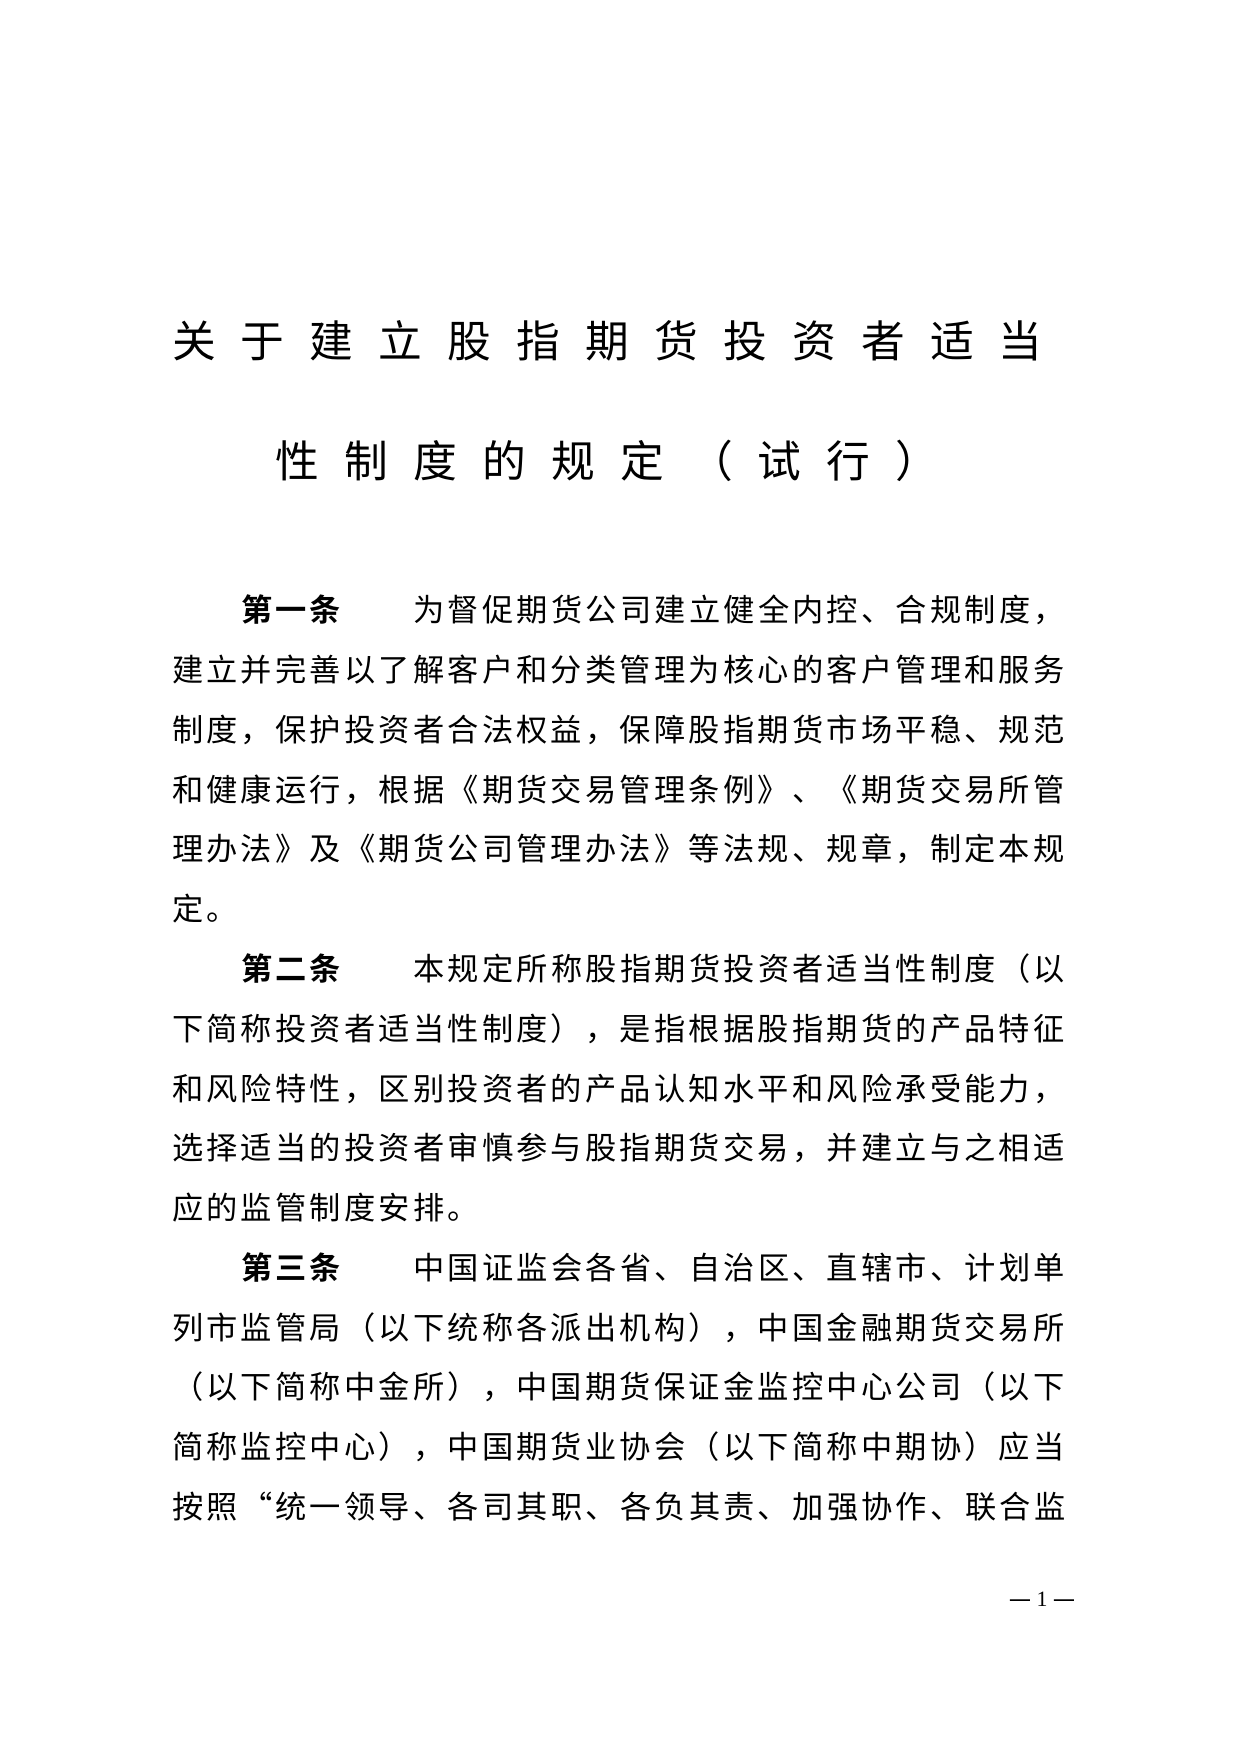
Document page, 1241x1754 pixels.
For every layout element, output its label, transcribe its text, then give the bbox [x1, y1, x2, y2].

text 关于建立股指期货投资者适当性制度的规定（试行） [173, 279, 1067, 518]
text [173, 1236, 1067, 1535]
text 第一条 为督促期货公司建立健全内控、合规制度，建立并完善以了解客户和分类管理为核心的客户管理和服务制度，保护投资者合法权益，保障股指期货市场平稳、规范和健康运行，根据《期货交易管理条例》、《期货交易所管理办法》及《期货公司管理办法》等法规、规章，制定本规定。 [173, 578, 1067, 937]
text 第二条 本规定所称股指期货投资者适当性制度（以下简称投资者适当性制度），是指根据股指期货的产品特征和风险特性，区别投资者的产品认知水平和风险承受能力，选择适当的投资者审慎参与股指期货交易，并建立与之相适应的监管制度安排。 [173, 937, 1067, 1236]
